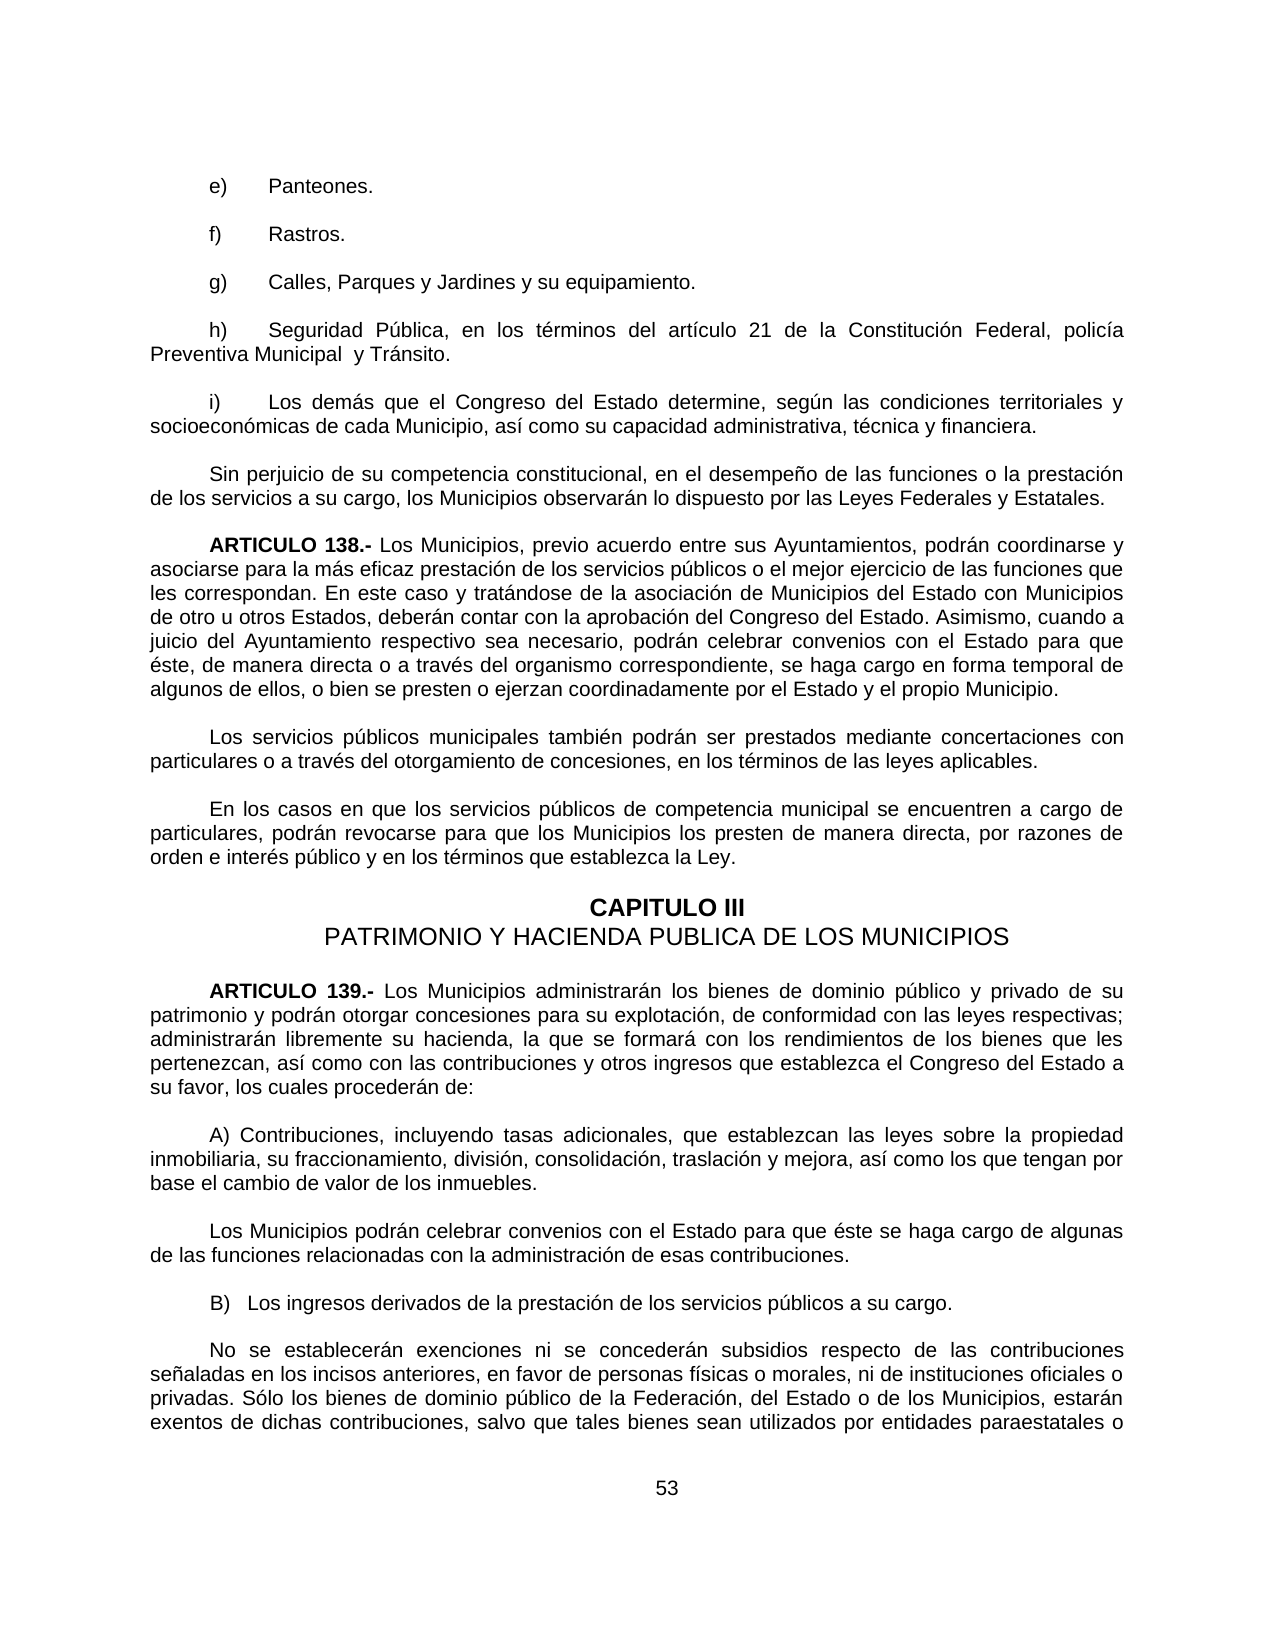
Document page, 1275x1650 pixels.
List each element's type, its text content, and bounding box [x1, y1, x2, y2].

text Seguridad Pública, en los términos del artículo 21 de la Constitución Federal, policía Preventiva Municipal y Tránsito. [150, 318, 1125, 366]
text Los demás que el Congreso del Estado determine, según las condiciones territoriales y socioeconómicas de cada Municipio, así como su capacidad administrativa, técnica y financiera. [150, 389, 1125, 437]
list A) Contribuciones, incluyendo tasas adicionales, que establezcan las leyes sobre la propiedad inmobiliaria, su fraccionamiento, división, consolidación, traslación y mejora, así como los que tengan por base el cambio de valor de los inmuebles. [150, 1123, 1125, 1194]
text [150, 1338, 1125, 1434]
text ARTICULO 138.- Los Municipios, previo acuerdo entre sus Ayuntamientos, podrán coordinarse y asociarse para la más eficaz prestación de los servicios públicos o el mejor ejercicio de las funciones que les correspondan. En este caso y tratándose de la asociación de Municipios del Estado con Municipios de otro u otros Estados, deberán contar con la aprobación del Congreso del Estado. Asimismo, cuando a juicio del Ayuntamiento respectivo sea necesario, podrán celebrar convenios con el Estado para que éste, de manera directa o a través del organismo correspondiente, se haga cargo en forma temporal de algunos de ellos, o bien se presten o ejerzan coordinadamente por el Estado y el propio Municipio. [150, 533, 1125, 701]
text CAPITULO III [150, 893, 1125, 921]
text Los Municipios podrán celebrar convenios con el Estado para que éste se haga cargo de algunas de las funciones relacionadas con la administración de esas contribuciones. [150, 1218, 1125, 1266]
list Los ingresos derivados de la prestación de los servicios públicos a su cargo. [209, 1290, 1125, 1314]
text Los servicios públicos municipales también podrán ser prestados mediante concertaciones con particulares o a través del otorgamiento de concesiones, en los términos de las leyes aplicables. [150, 725, 1125, 773]
text PATRIMONIO Y HACIENDA PUBLICA DE LOS MUNICIPIOS [150, 921, 1125, 950]
text En los casos en que los servicios públicos de competencia municipal se encuentren a cargo de particulares, podrán revocarse para que los Municipios los presten de manera directa, por razones de orden e interés público y en los términos que establezca la Ley. [150, 797, 1125, 869]
text Calles, Parques y Jardines y su equipamiento. [150, 270, 1125, 294]
text ARTICULO 139.- Los Municipios administrarán los bienes de dominio público y privado de su patrimonio y podrán otorgar concesiones para su explotación, de conformidad con las leyes respectivas; administrarán libremente su hacienda, la que se formará con los rendimientos de los bienes que les pertenezcan, así como con las contribuciones y otros ingresos que establezca el Congreso del Estado a su favor, los cuales procederán de: [150, 979, 1125, 1099]
text Panteones. [150, 174, 1125, 198]
text Sin perjuicio de su competencia constitucional, en el desempeño de las funciones o la prestación de los servicios a su cargo, los Municipios observarán lo dispuesto por las Leyes Federales y Estatales. [150, 461, 1125, 509]
text Rastros. [150, 222, 1125, 246]
